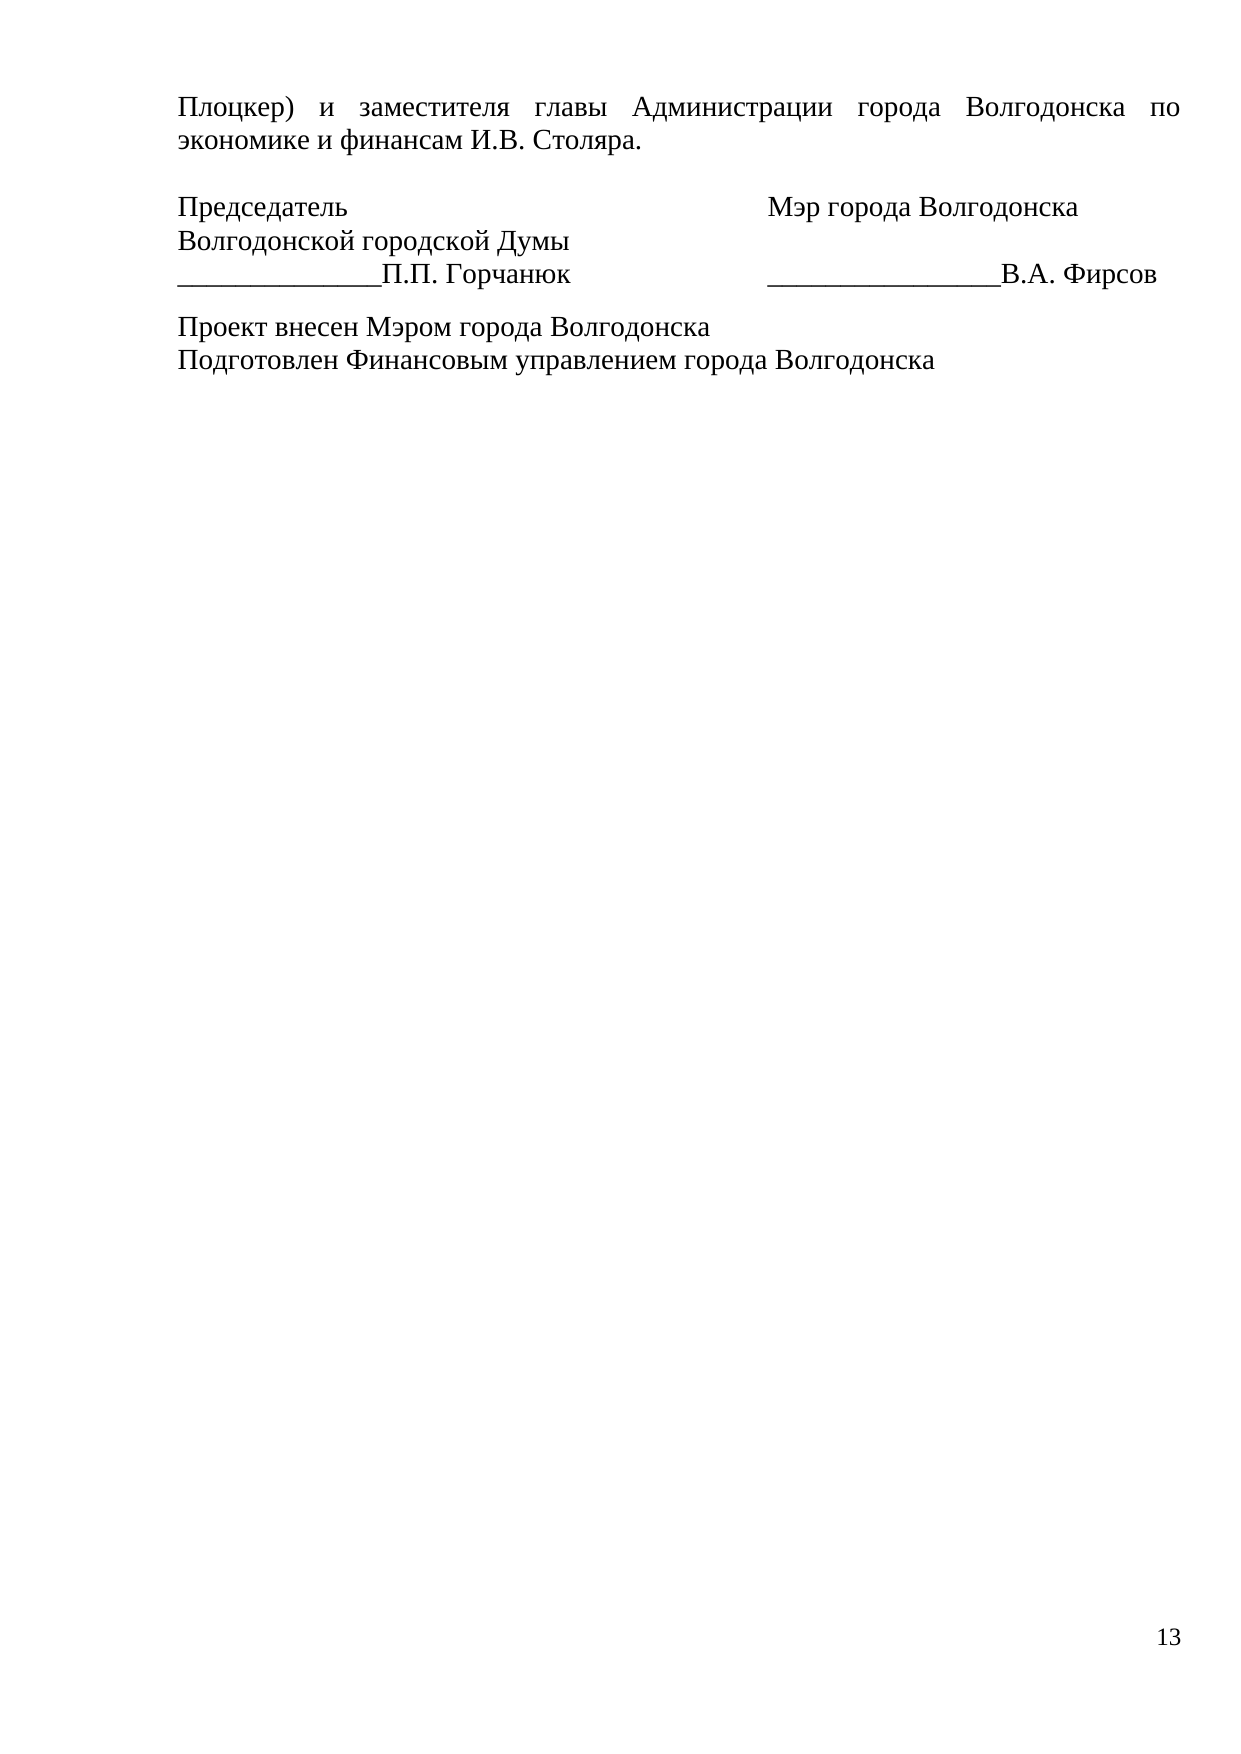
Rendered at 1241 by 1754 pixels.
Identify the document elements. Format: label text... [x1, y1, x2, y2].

text Подготовлен Финансовым управлением города Волгодонска [177, 342, 1181, 376]
text Председатель Мэр города Волгодонска [177, 189, 1181, 223]
text ______________П.П. Горчанюк ________________В.А. Фирсов [177, 256, 1181, 290]
text Волгодонской городской Думы [177, 223, 1181, 256]
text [177, 89, 1181, 156]
text Проект внесен Мэром города Волгодонска [177, 309, 1181, 342]
